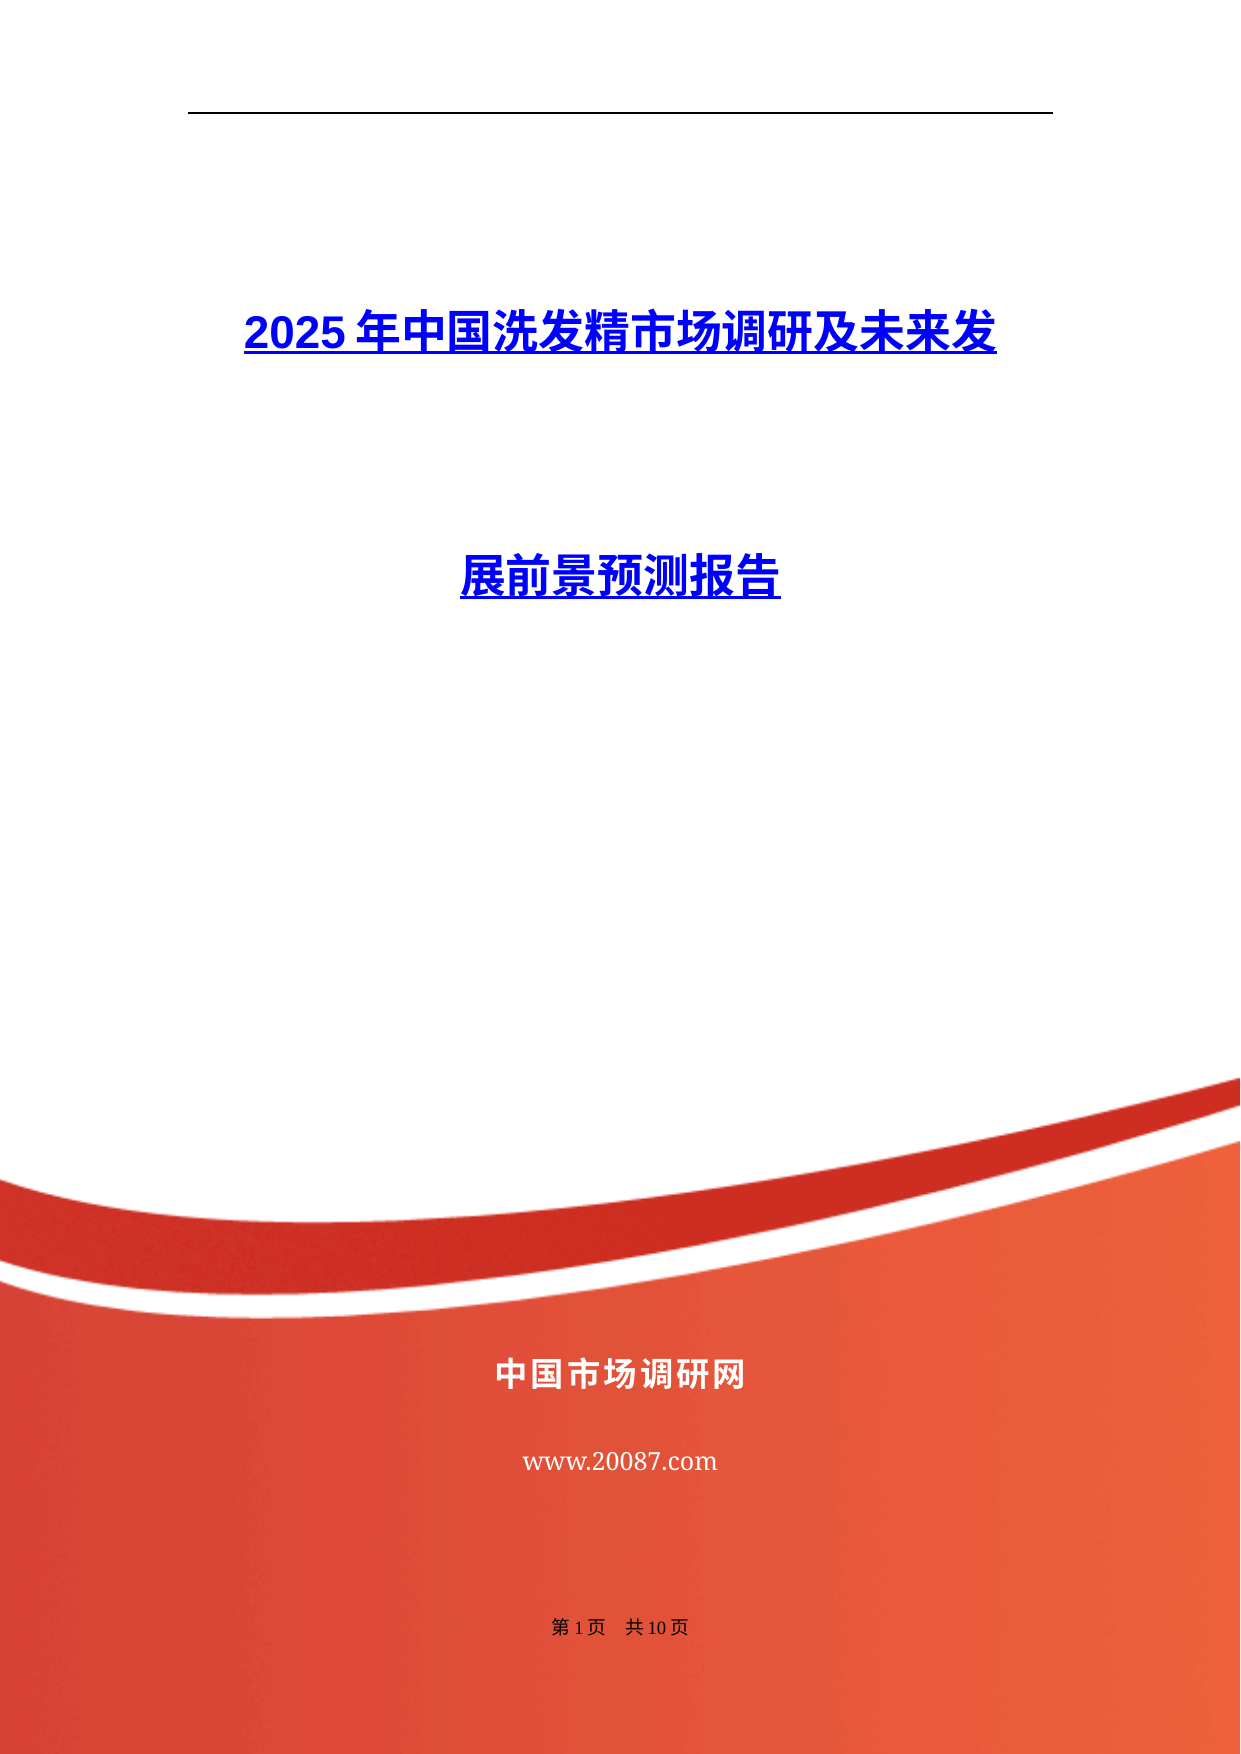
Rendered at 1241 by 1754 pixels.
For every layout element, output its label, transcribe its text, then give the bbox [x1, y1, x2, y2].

text www.20087.com [187, 1428, 1053, 1493]
table_header 2025年中国洗发精市场调研及未来发展前景预测报告 [188, 207, 1053, 773]
subtitle 中国市场调研网 [187, 1339, 1053, 1404]
picture [0, 1006, 1241, 1754]
